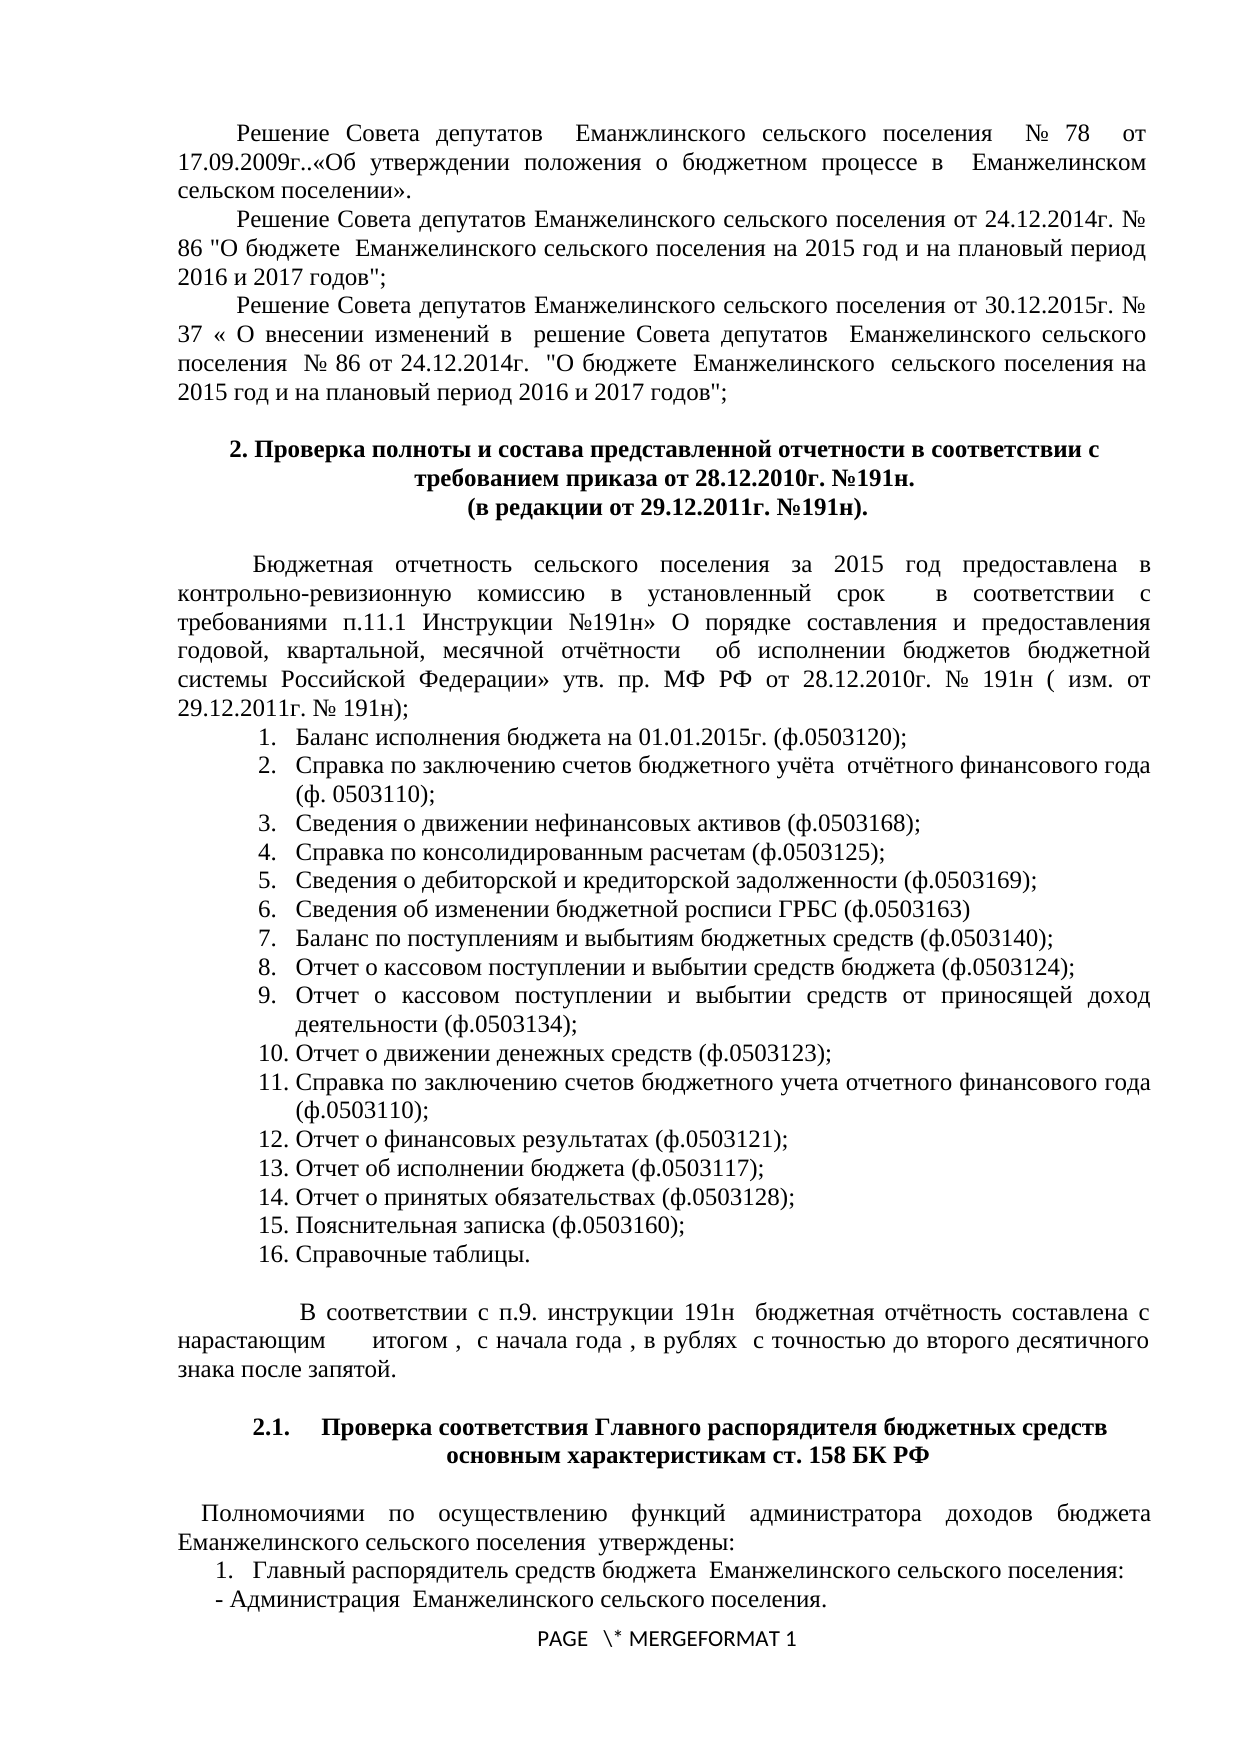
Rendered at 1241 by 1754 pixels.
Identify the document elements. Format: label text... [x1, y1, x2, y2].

list Баланс исполнения бюджета на 01.01.2015г. (ф.0503120); [258, 722, 1152, 751]
text Решение Совета депутатов Еманжелинского сельского поселения от 24.12.2014г. № 86 "О бюджете Еманжелинского сельского поселения на 2015 год и на плановый период 2016 и 2017 годов"; [177, 204, 1147, 291]
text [215, 1584, 1152, 1613]
list Отчет о кассовом поступлении и выбытии средств от приносящей доход деятельности (ф.0503134); [258, 981, 1152, 1038]
list Справка по заключению счетов бюджетного учёта отчётного финансового года (ф. 0503110); [258, 751, 1152, 808]
text (в редакции от 29.12.2011г. №191н). [177, 492, 1152, 521]
text основным характеристикам ст. 158 БК РФ [177, 1441, 1152, 1469]
text Бюджетная отчетность сельского поселения за 2015 год предоставлена в контрольно-ревизионную комиссию в установленный срок в соответствии с требованиями п.11.1 Инструкции №191н» О порядке составления и предоставления годовой, квартальной, месячной отчётности об исполнении бюджетов бюджетной системы Российской Федерации» утв. пр. МФ РФ от 28.12.2010г. № 191н ( изм. от 29.12.2011г. № 191н); [177, 549, 1152, 722]
list Сведения о дебиторской и кредиторской задолженности (ф.0503169); [258, 866, 1152, 894]
text Решение Совета депутатов Еманжлинского сельского поселения № 78 от 17.09.2009г..«Об утверждении положения о бюджетном процессе в Еманжелинском сельском поселении». [177, 118, 1147, 204]
list Справка по заключению счетов бюджетного учета отчетного финансового года (ф.0503110); [258, 1067, 1152, 1124]
list Сведения о движении нефинансовых активов (ф.0503168); [258, 808, 1152, 837]
list Пояснительная записка (ф.0503160); [258, 1211, 1152, 1239]
list Баланс по поступлениям и выбытиям бюджетных средств (ф.0503140); [258, 923, 1152, 952]
text Полномочиями по осуществлению функций администратора доходов бюджета Еманжелинского сельского поселения утверждены: [177, 1498, 1152, 1556]
list Сведения об изменении бюджетной росписи ГРБС (ф.0503163) [258, 894, 1152, 923]
list Главный распорядитель средств бюджета Еманжелинского сельского поселения: [215, 1556, 1152, 1584]
list Справка по консолидированным расчетам (ф.0503125); [258, 837, 1152, 866]
list Отчет об исполнении бюджета (ф.0503117); [258, 1153, 1152, 1182]
text 2. Проверка полноты и состава представленной отчетности в соответствии с требованием приказа от 28.12.2010г. №191н. [177, 434, 1152, 492]
list Справочные таблицы. [258, 1239, 1152, 1268]
list Отчет о принятых обязательствах (ф.0503128); [258, 1182, 1152, 1211]
text В соответствии с п.9. инструкции 191н бюджетная отчётность составлена с нарастающим итогом , с начала года , в рублях с точностью до второго десятичного знака после запятой. [177, 1297, 1152, 1383]
list Отчет о кассовом поступлении и выбытии средств бюджета (ф.0503124); [258, 952, 1152, 981]
text Решение Совета депутатов Еманжелинского сельского поселения от 30.12.2015г. № 37 « О внесении изменений в решение Совета депутатов Еманжелинского сельского поселения № 86 от 24.12.2014г. "О бюджете Еманжелинского сельского поселения на 2015 год и на плановый период 2016 и 2017 годов"; [177, 291, 1147, 406]
list Отчет о движении денежных средств (ф.0503123); [258, 1038, 1152, 1067]
list Отчет о финансовых результатах (ф.0503121); [258, 1124, 1152, 1153]
text 2.1. Проверка соответствия Главного распорядителя бюджетных средств [177, 1412, 1152, 1441]
